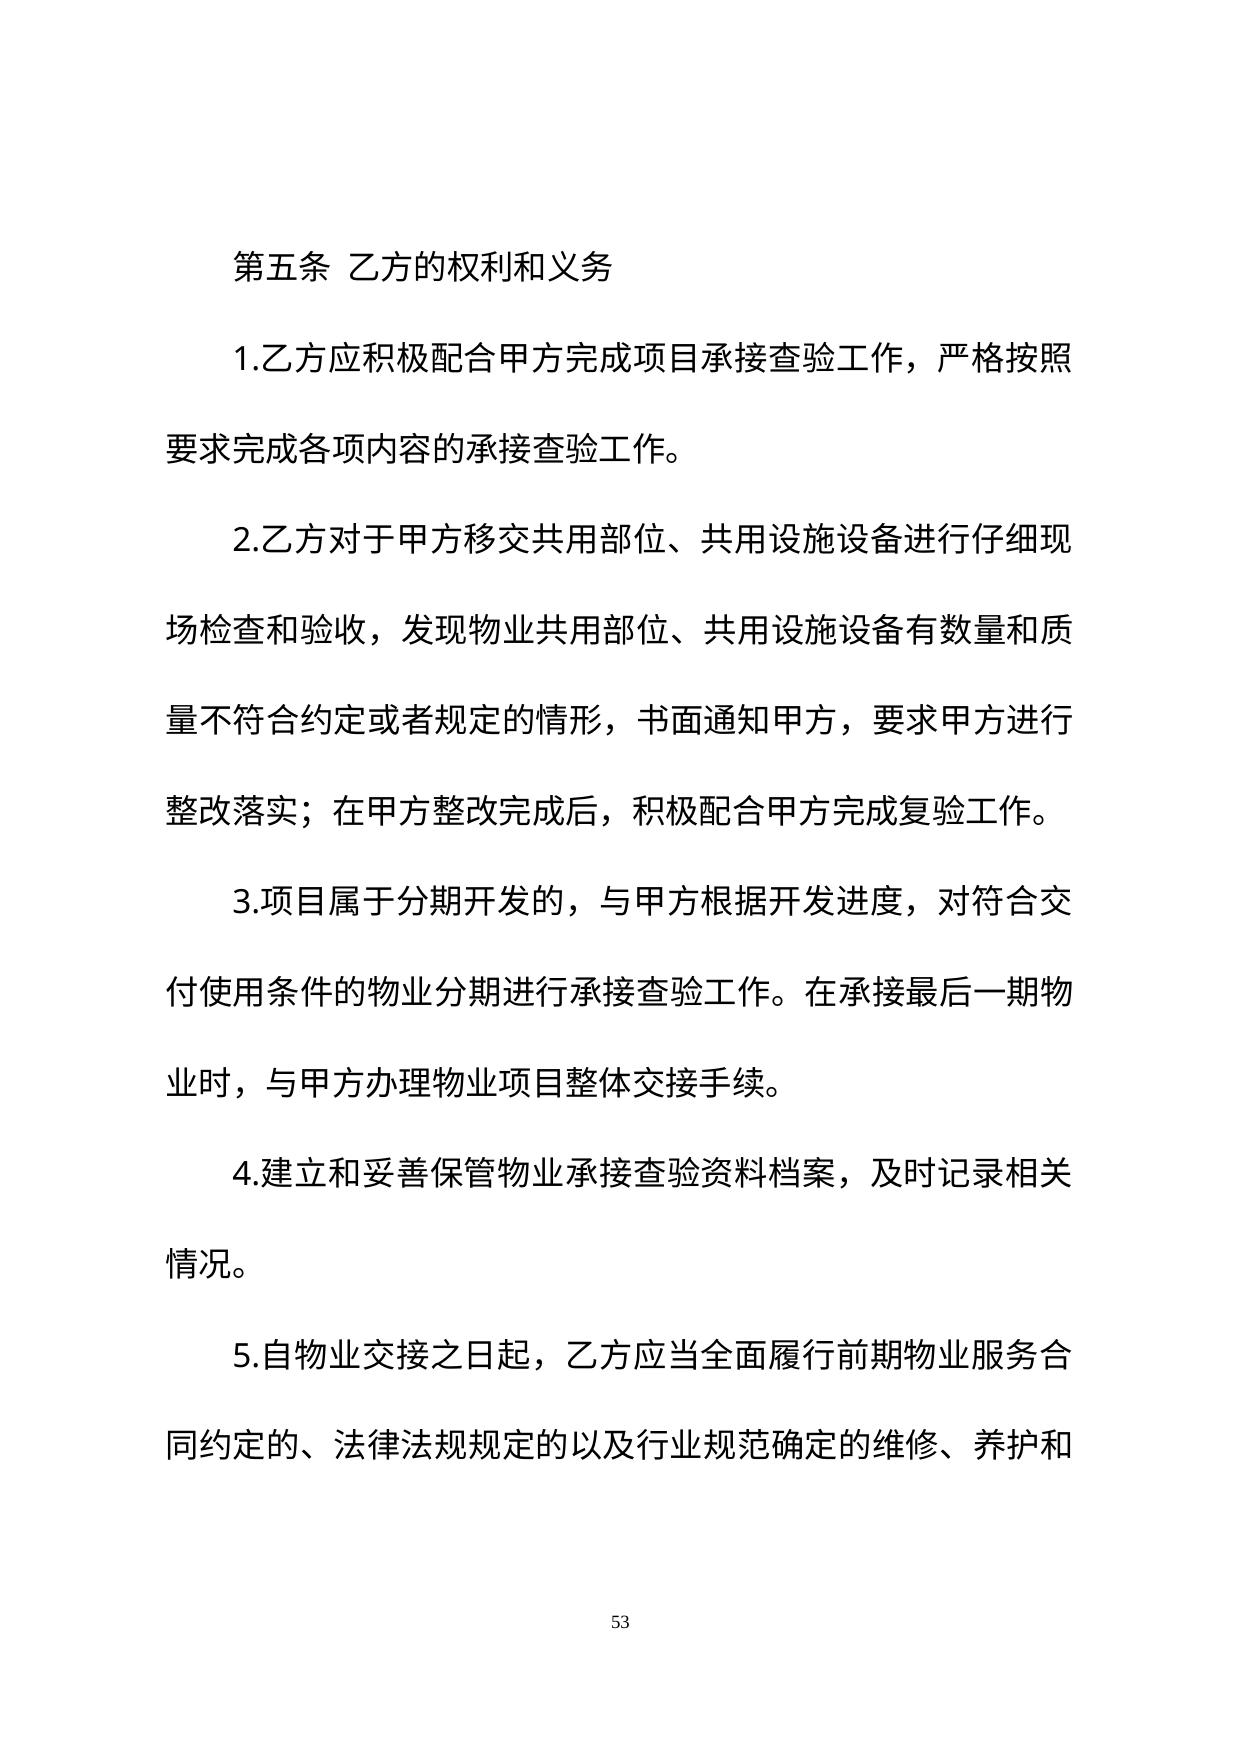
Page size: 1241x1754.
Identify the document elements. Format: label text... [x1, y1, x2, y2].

text 1.乙方应积极配合甲方完成项目承接查验工作，严格按照要求完成各项内容的承接查验工作。 [165, 311, 1075, 492]
text 第五条 乙方的权利和义务 [165, 220, 1075, 311]
text 3.项目属于分期开发的，与甲方根据开发进度，对符合交付使用条件的物业分期进行承接查验工作。在承接最后一期物业时，与甲方办理物业项目整体交接手续。 [165, 854, 1075, 1126]
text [165, 1307, 1075, 1489]
text 2.乙方对于甲方移交共用部位、共用设施设备进行仔细现场检查和验收，发现物业共用部位、共用设施设备有数量和质量不符合约定或者规定的情形，书面通知甲方，要求甲方进行整改落实；在甲方整改完成后，积极配合甲方完成复验工作。 [165, 492, 1075, 854]
text 4.建立和妥善保管物业承接查验资料档案，及时记录相关情况。 [165, 1126, 1075, 1307]
